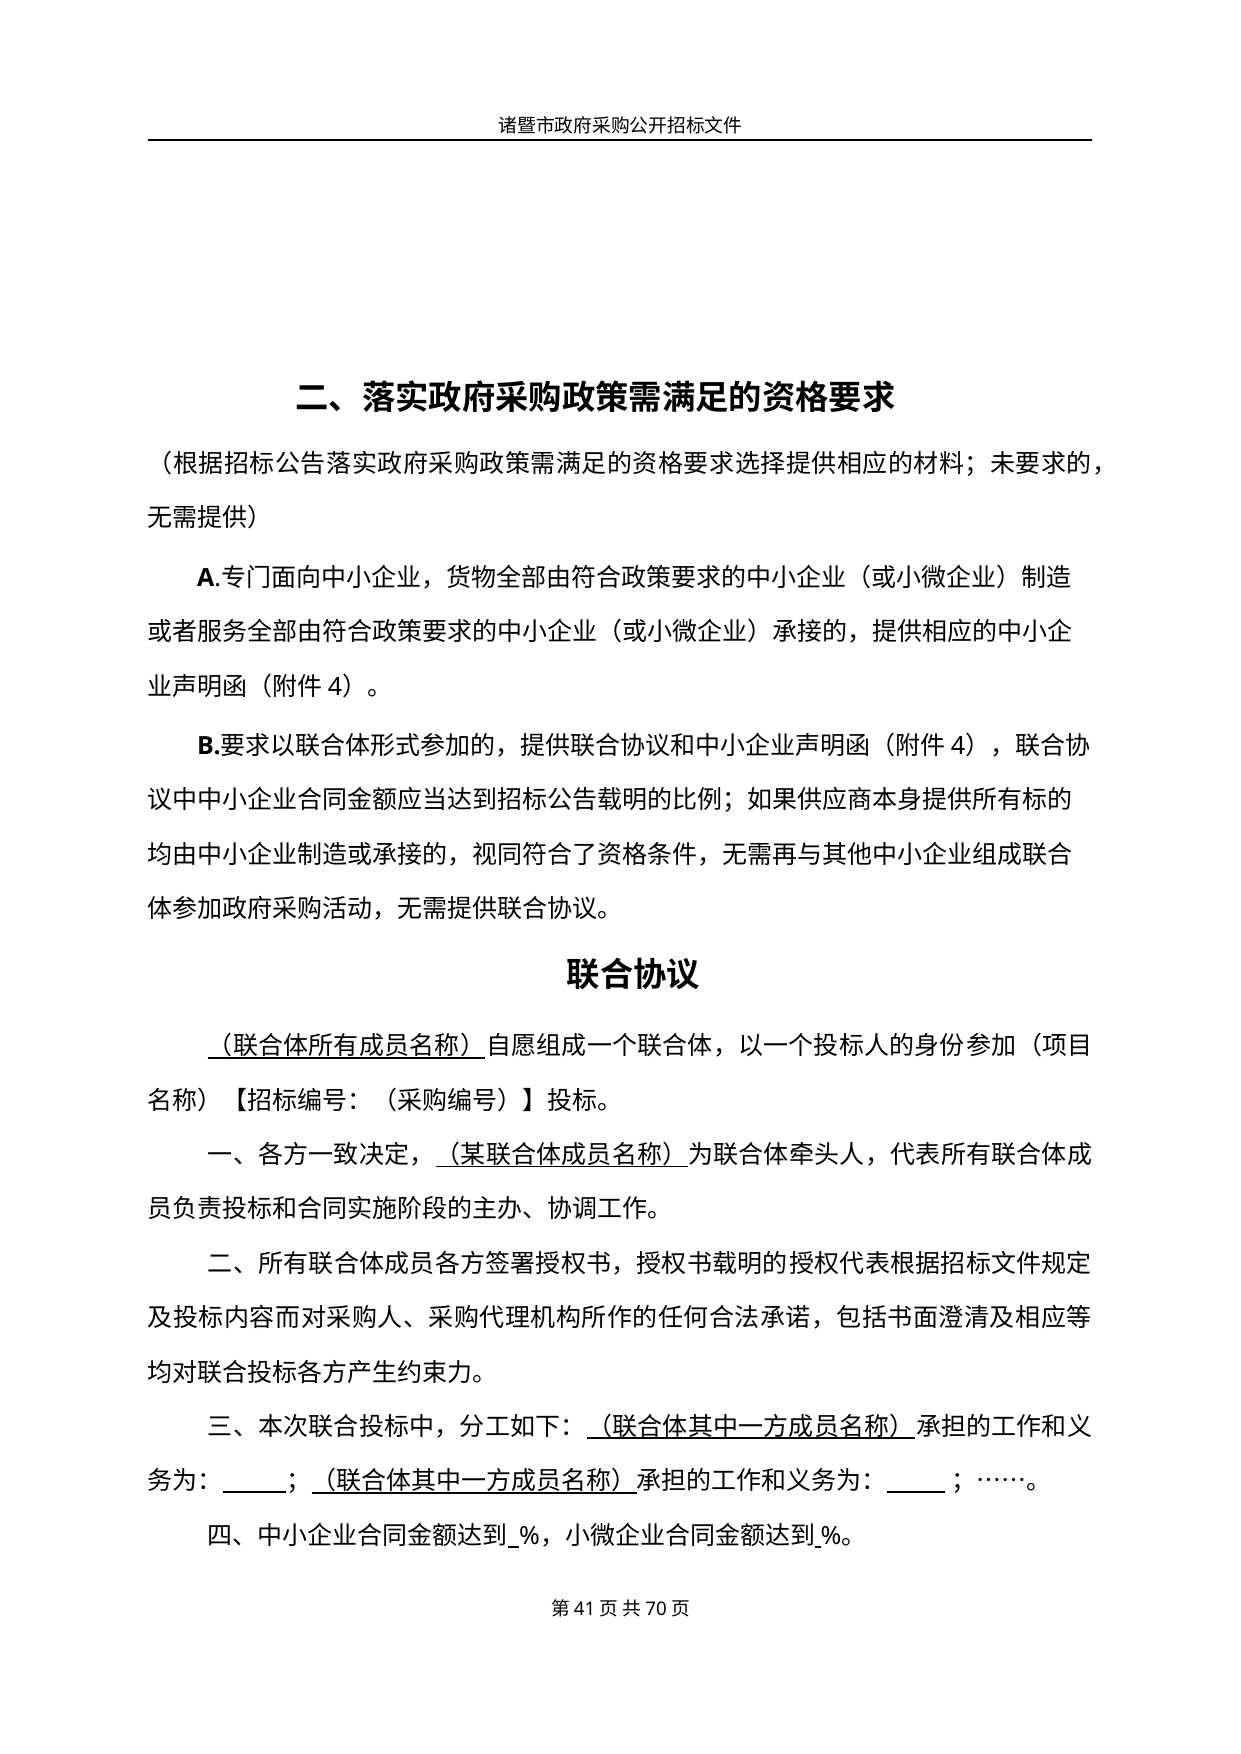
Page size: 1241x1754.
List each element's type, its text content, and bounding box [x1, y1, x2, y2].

text 二、所有联合体成员各方签署授权书，授权书载明的授权代表根据招标文件规定及投标内容而对采购人、采购代理机构所作的任何合法承诺，包括书面澄清及相应等均对联合投标各方产生约束力。 [148, 1243, 1092, 1388]
text （根据招标公告落实政府采购政策需满足的资格要求选择提供相应的材料；未要求的，无需提供） [148, 443, 1092, 534]
text （联合体所有成员名称）自愿组成一个联合体，以一个投标人的身份参加（项目名称）【招标编号：（采购编号）】投标。 [148, 1026, 1092, 1116]
text A.专门面向中小企业，货物全部由符合政策要求的中小企业（或小微企业）制造或者服务全部由符合政策要求的中小企业（或小微企业）承接的，提供相应的中小企业声明函（附件4）。 [148, 557, 1092, 702]
text 四、中小企业合同金额达到 %，小微企业合同金额达到 %。 [148, 1515, 1092, 1551]
text 三、本次联合投标中，分工如下：（联合体其中一方成员名称）承担的工作和义务为： ；（联合体其中一方成员名称）承担的工作和义务为： ；……。 [148, 1406, 1092, 1497]
text 一、各方一致决定，（某联合体成员名称）为联合体牵头人，代表所有联合体成员负责投标和合同实施阶段的主办、协调工作。 [148, 1134, 1092, 1225]
text B.要求以联合体形式参加的，提供联合协议和中小企业声明函（附件4），联合协议中中小企业合同金额应当达到招标公告载明的比例；如果供应商本身提供所有标的均由中小企业制造或承接的，视同符合了资格条件，无需再与其他中小企业组成联合体参加政府采购活动，无需提供联合协议。 [148, 726, 1092, 925]
text 二、落实政府采购政策需满足的资格要求 [148, 371, 1042, 419]
text 联合协议 [148, 948, 1092, 996]
